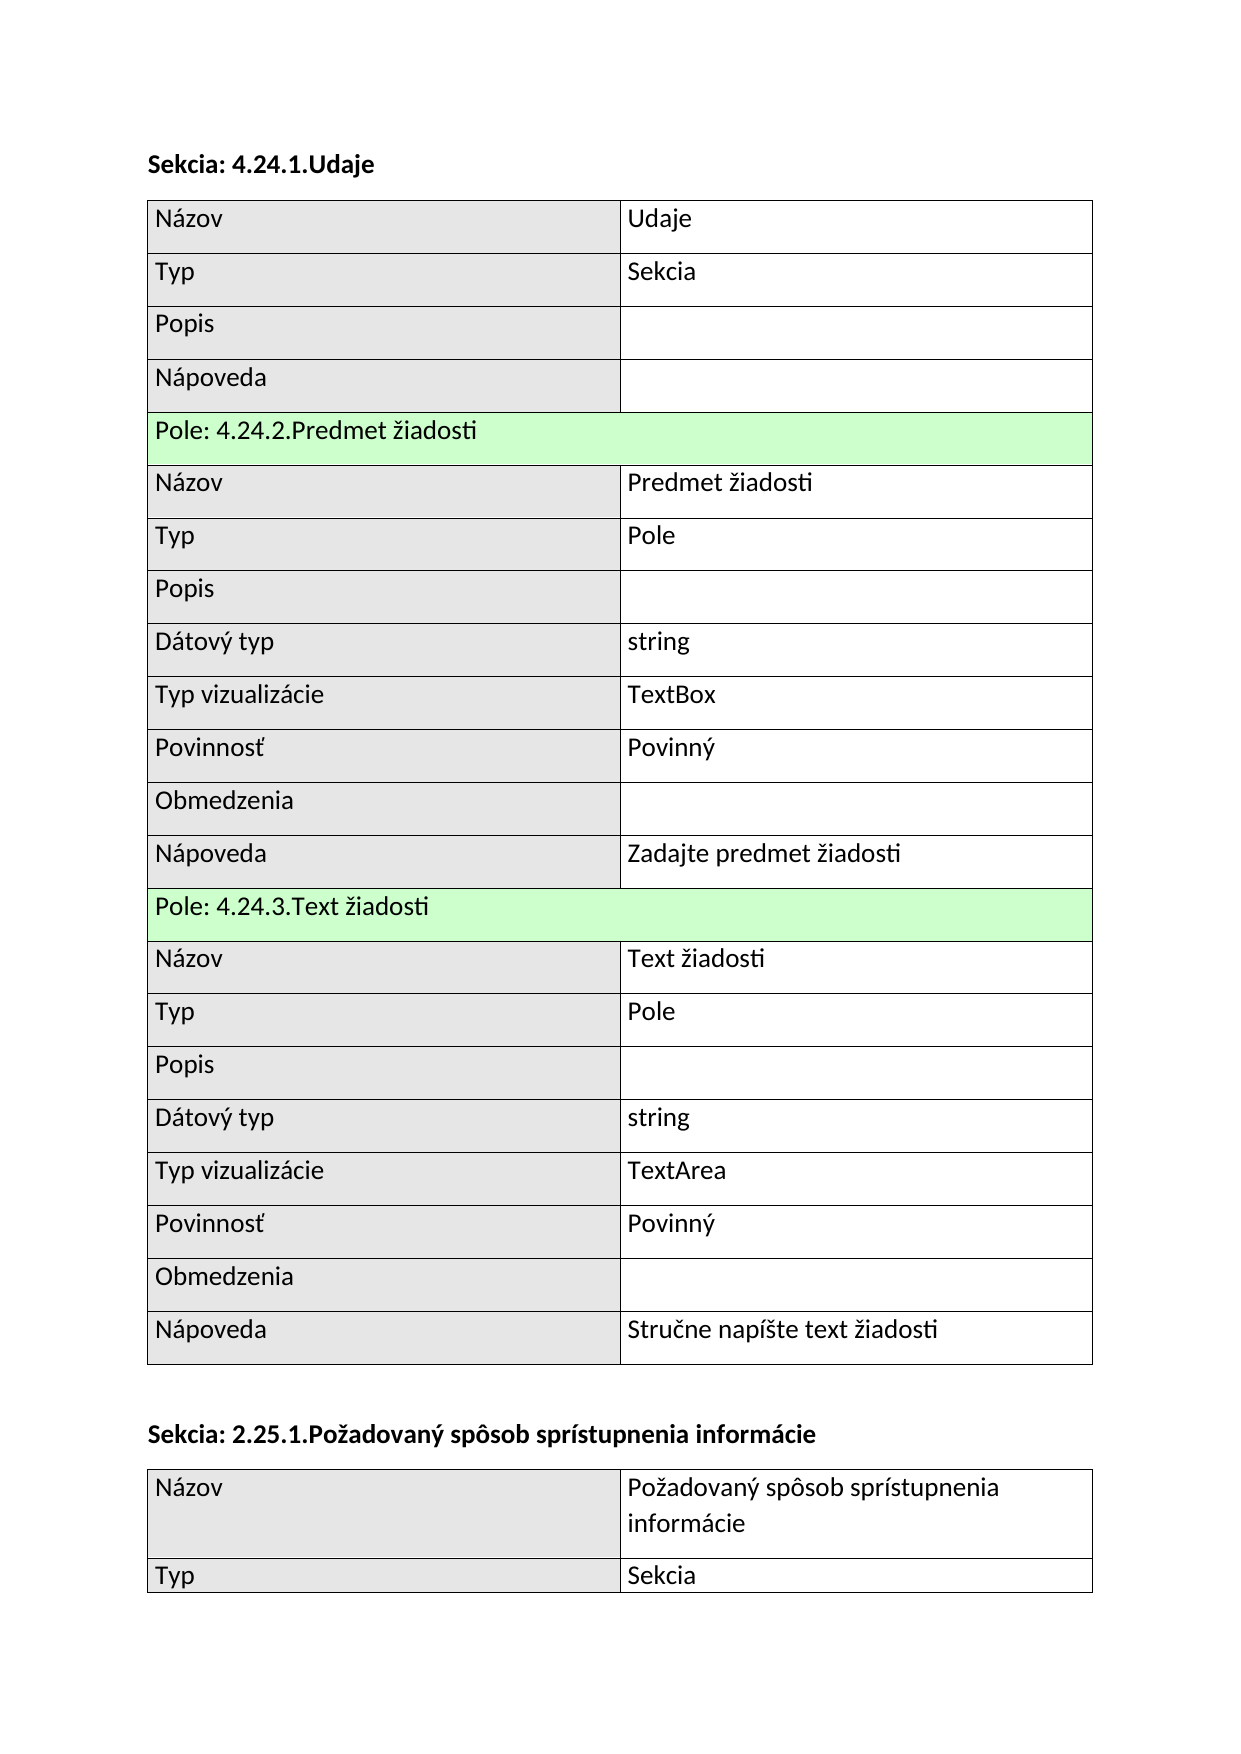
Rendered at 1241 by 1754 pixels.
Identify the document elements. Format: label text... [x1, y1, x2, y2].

text Sekcia: 2.25.1.Požadovaný spôsob sprístupnenia informácie [148, 1417, 1093, 1450]
table_cell Povinnosť [148, 1206, 620, 1258]
table_cell [621, 307, 1092, 359]
table_cell Pole [621, 994, 1092, 1046]
table_cell Povinný [621, 1206, 1092, 1258]
table_cell Pole [621, 519, 1092, 570]
table_cell Text žiadosti [621, 942, 1092, 993]
table_cell Povinný [621, 730, 1092, 782]
table_cell Nápoveda [148, 1312, 620, 1364]
table_cell Názov [148, 942, 620, 993]
table_cell Pole: 4.24.2.Predmet žiadosti [148, 413, 1092, 464]
table_cell Popis [148, 571, 620, 623]
table_cell Predmet žiadosti [621, 466, 1092, 517]
table_cell TextArea [621, 1153, 1092, 1205]
table_cell [621, 1259, 1092, 1311]
table_cell Názov [148, 466, 620, 517]
table_cell Typ [148, 994, 620, 1046]
table_header Udaje [621, 201, 1092, 253]
table_header Názov [148, 201, 620, 253]
table_cell Dátový typ [148, 624, 620, 676]
table_cell [621, 571, 1092, 623]
table_cell TextBox [621, 677, 1092, 729]
table_cell Typ vizualizácie [148, 1153, 620, 1205]
table_header Názov [148, 1470, 620, 1557]
table_cell Zadajte predmet žiadosti [621, 836, 1092, 888]
table_cell Typ [148, 519, 620, 570]
table_cell Povinnosť [148, 730, 620, 782]
table_cell Nápoveda [148, 836, 620, 888]
table_cell Nápoveda [148, 360, 620, 412]
table_cell [621, 783, 1092, 835]
table_cell [621, 1047, 1092, 1099]
table_cell Typ vizualizácie [148, 677, 620, 729]
text Sekcia: 4.24.1.Udaje [148, 148, 1093, 181]
table_header Požadovaný spôsob sprístupnenia informácie [621, 1470, 1092, 1557]
table_cell Obmedzenia [148, 783, 620, 835]
table_cell Typ [148, 254, 620, 306]
table_cell Sekcia [621, 1559, 1092, 1592]
table_cell Sekcia [621, 254, 1092, 306]
table_cell Stručne napíšte text žiadosti [621, 1312, 1092, 1364]
table_cell Dátový typ [148, 1100, 620, 1152]
table_cell Popis [148, 1047, 620, 1099]
table_cell Popis [148, 307, 620, 359]
table_cell string [621, 1100, 1092, 1152]
table_cell string [621, 624, 1092, 676]
table_cell Pole: 4.24.3.Text žiadosti [148, 889, 1092, 941]
table_cell Obmedzenia [148, 1259, 620, 1311]
table_cell [621, 360, 1092, 412]
table_cell Typ [148, 1559, 620, 1592]
